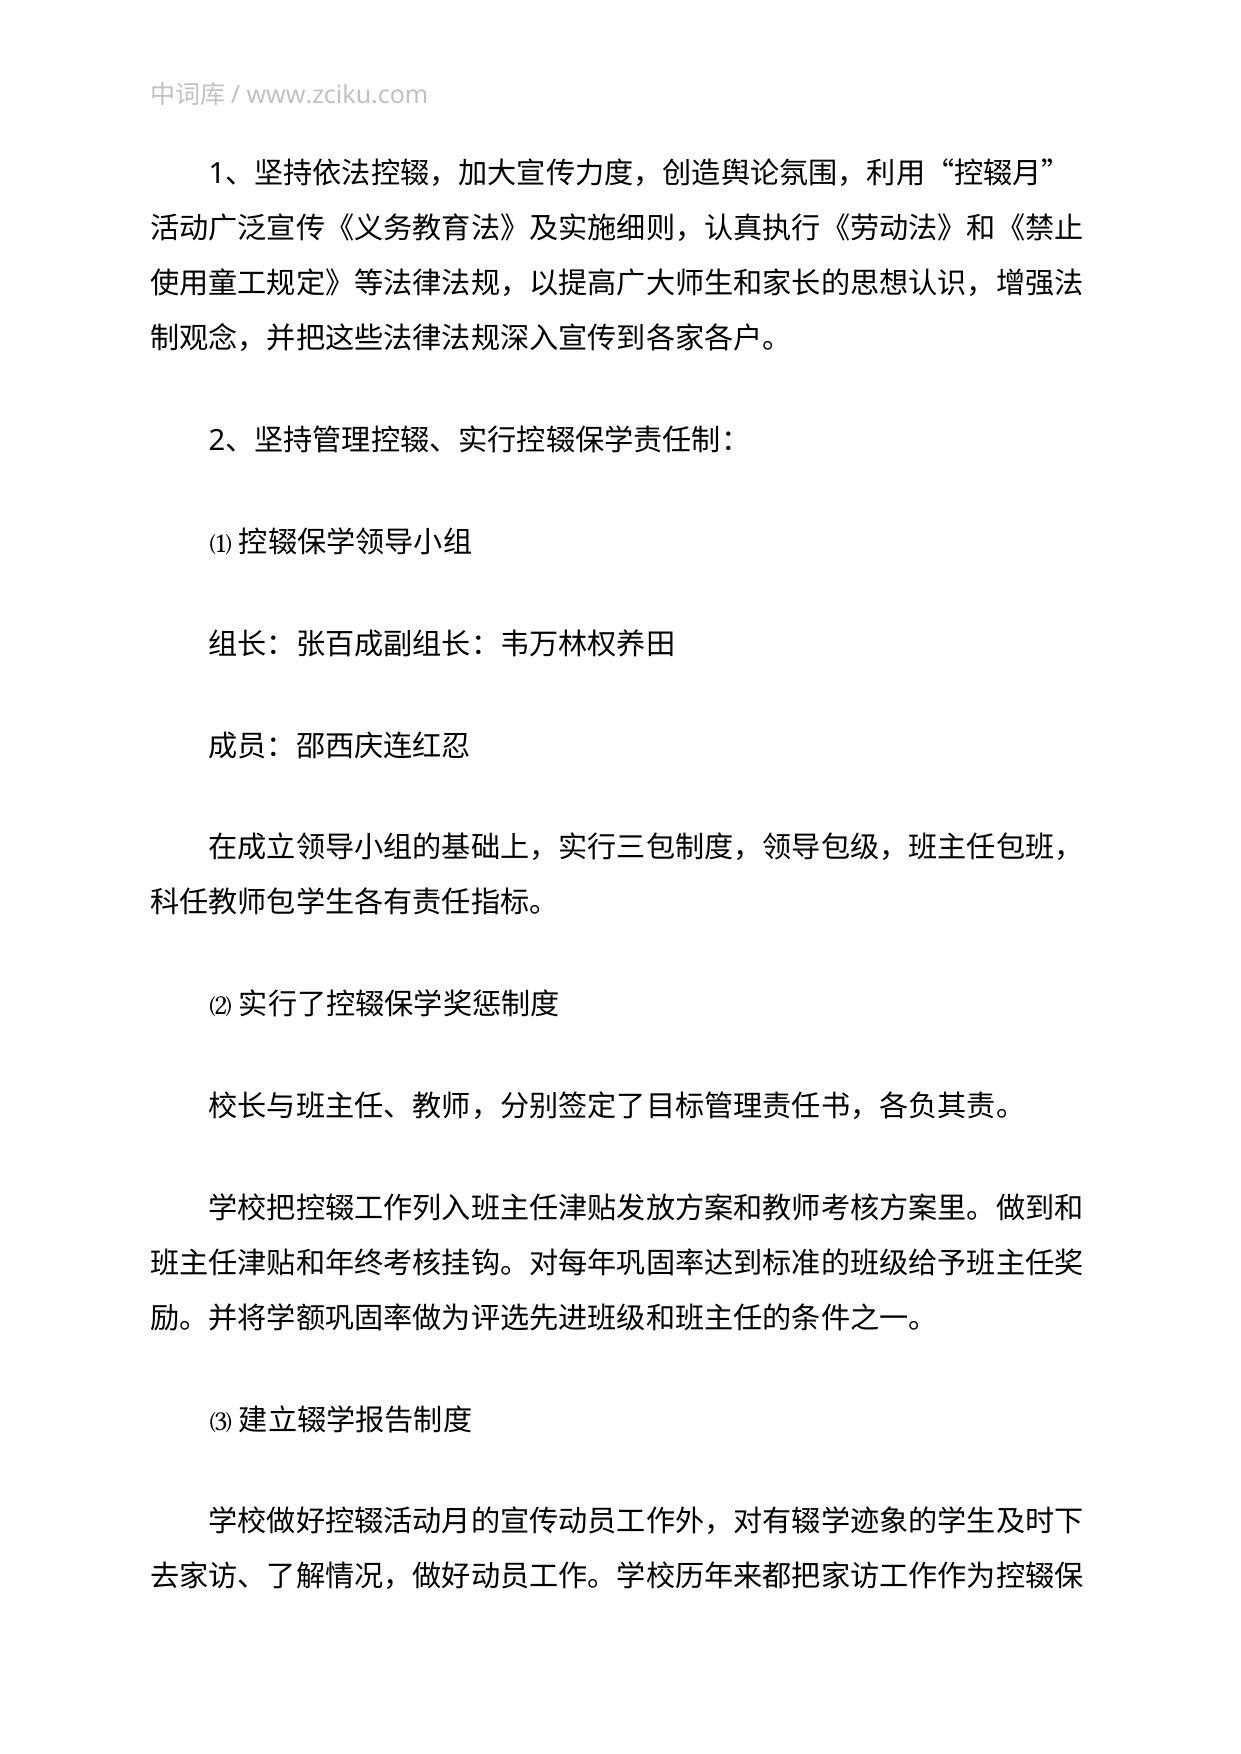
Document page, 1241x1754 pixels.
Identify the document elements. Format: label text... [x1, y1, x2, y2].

text 组长：张百成副组长：韦万林权养田 [150, 621, 1090, 663]
text ⑴控辍保学领导小组 [150, 518, 1090, 561]
text 2、坚持管理控辍、实行控辍保学责任制： [150, 417, 1090, 459]
text 学校把控辍工作列入班主任津贴发放方案和教师考核方案里。做到和班主任津贴和年终考核挂钩。对每年巩固率达到标准的班级给予班主任奖励。并将学额巩固率做为评选先进班级和班主任的条件之一。 [150, 1184, 1090, 1337]
text 成员：邵西庆连红忍 [150, 722, 1090, 764]
text 在成立领导小组的基础上，实行三包制度，领导包级，班主任包班，科任教师包学生各有责任指标。 [150, 824, 1090, 921]
text 1、坚持依法控辍，加大宣传力度，创造舆论氛围，利用“控辍月”活动广泛宣传《义务教育法》及实施细则，认真执行《劳动法》和《禁止使用童工规定》等法律法规，以提高广大师生和家长的思想认识，增强法制观念，并把这些法律法规深入宣传到各家各户。 [150, 150, 1090, 357]
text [150, 1498, 1090, 1595]
text ⑶建立辍学报告制度 [150, 1396, 1090, 1438]
text 校长与班主任、教师，分别签定了目标管理责任书，各负其责。 [150, 1083, 1090, 1125]
text ⑵实行了控辍保学奖惩制度 [150, 981, 1090, 1023]
